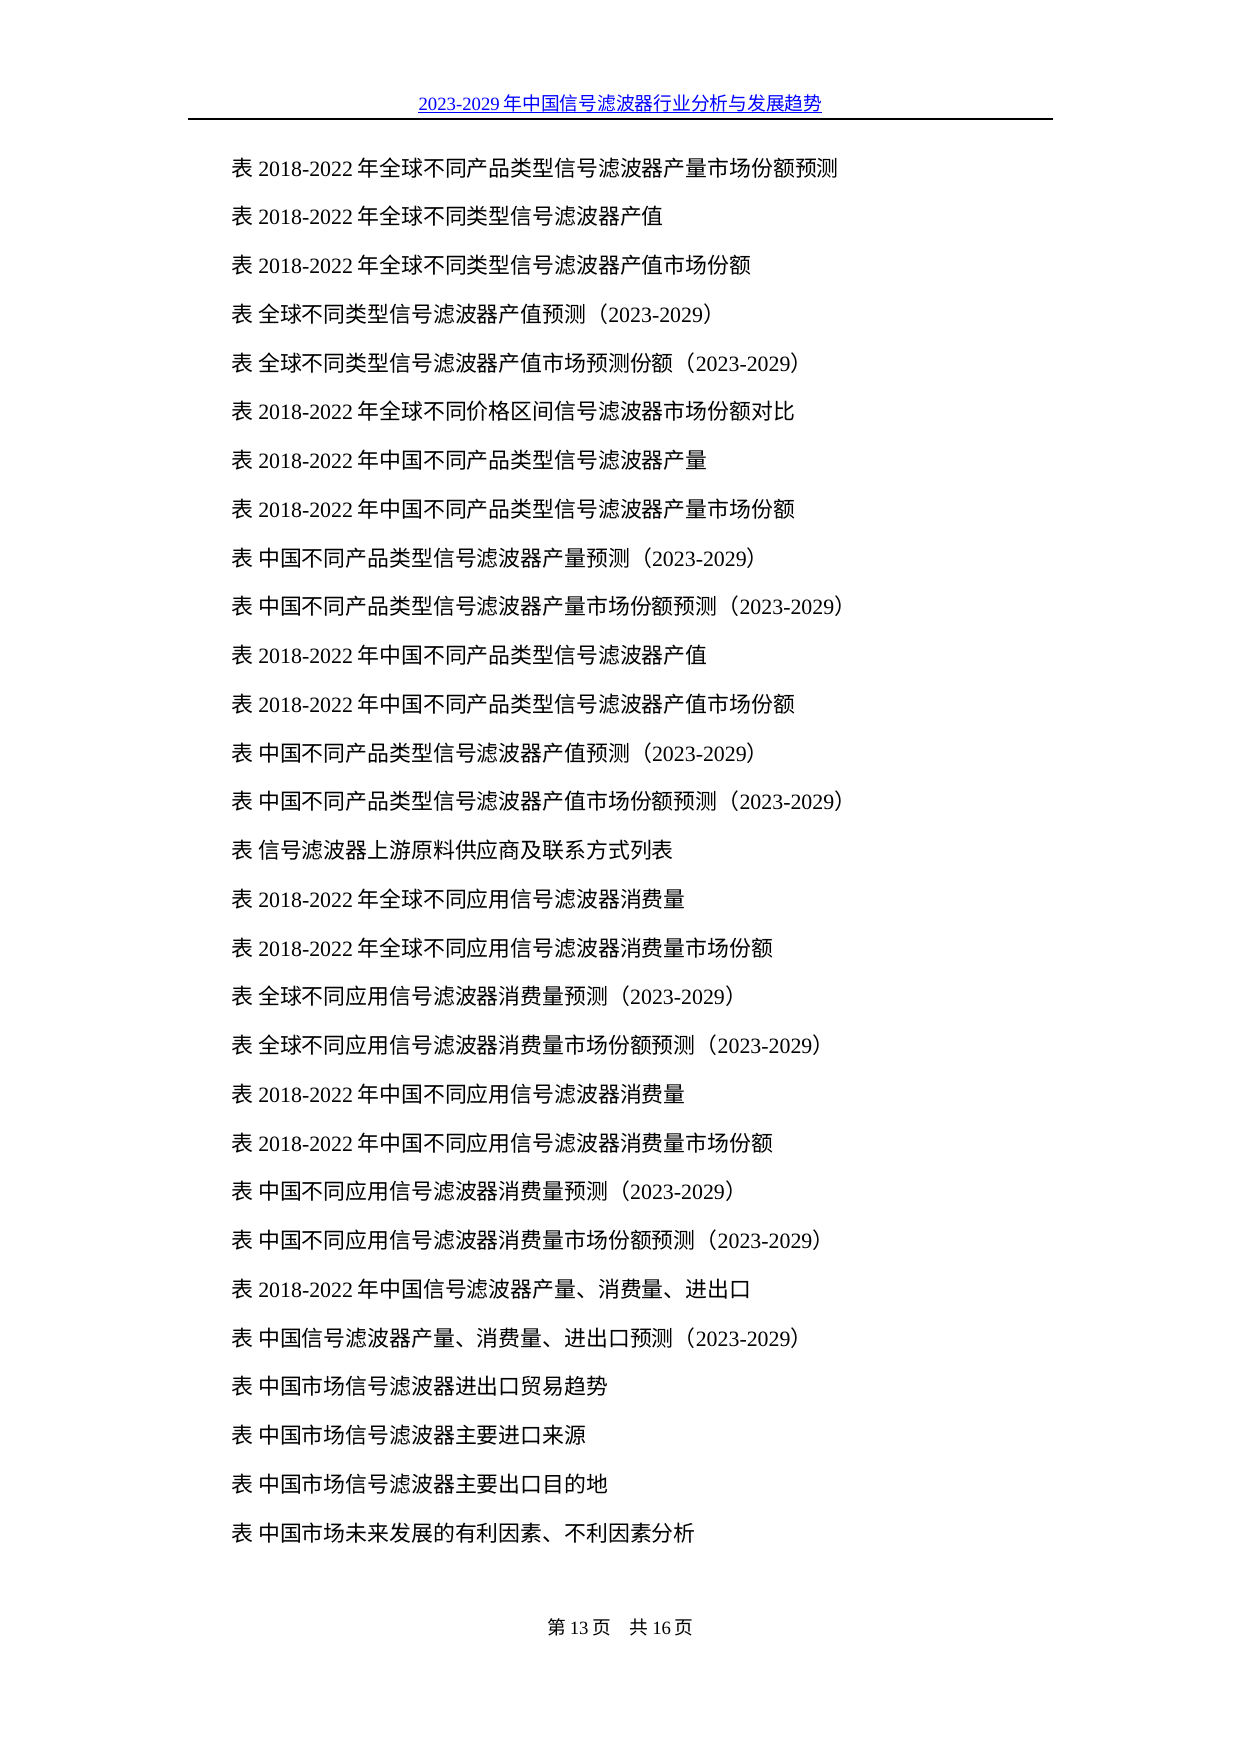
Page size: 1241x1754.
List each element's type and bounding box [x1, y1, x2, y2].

text [187, 150, 1053, 1548]
